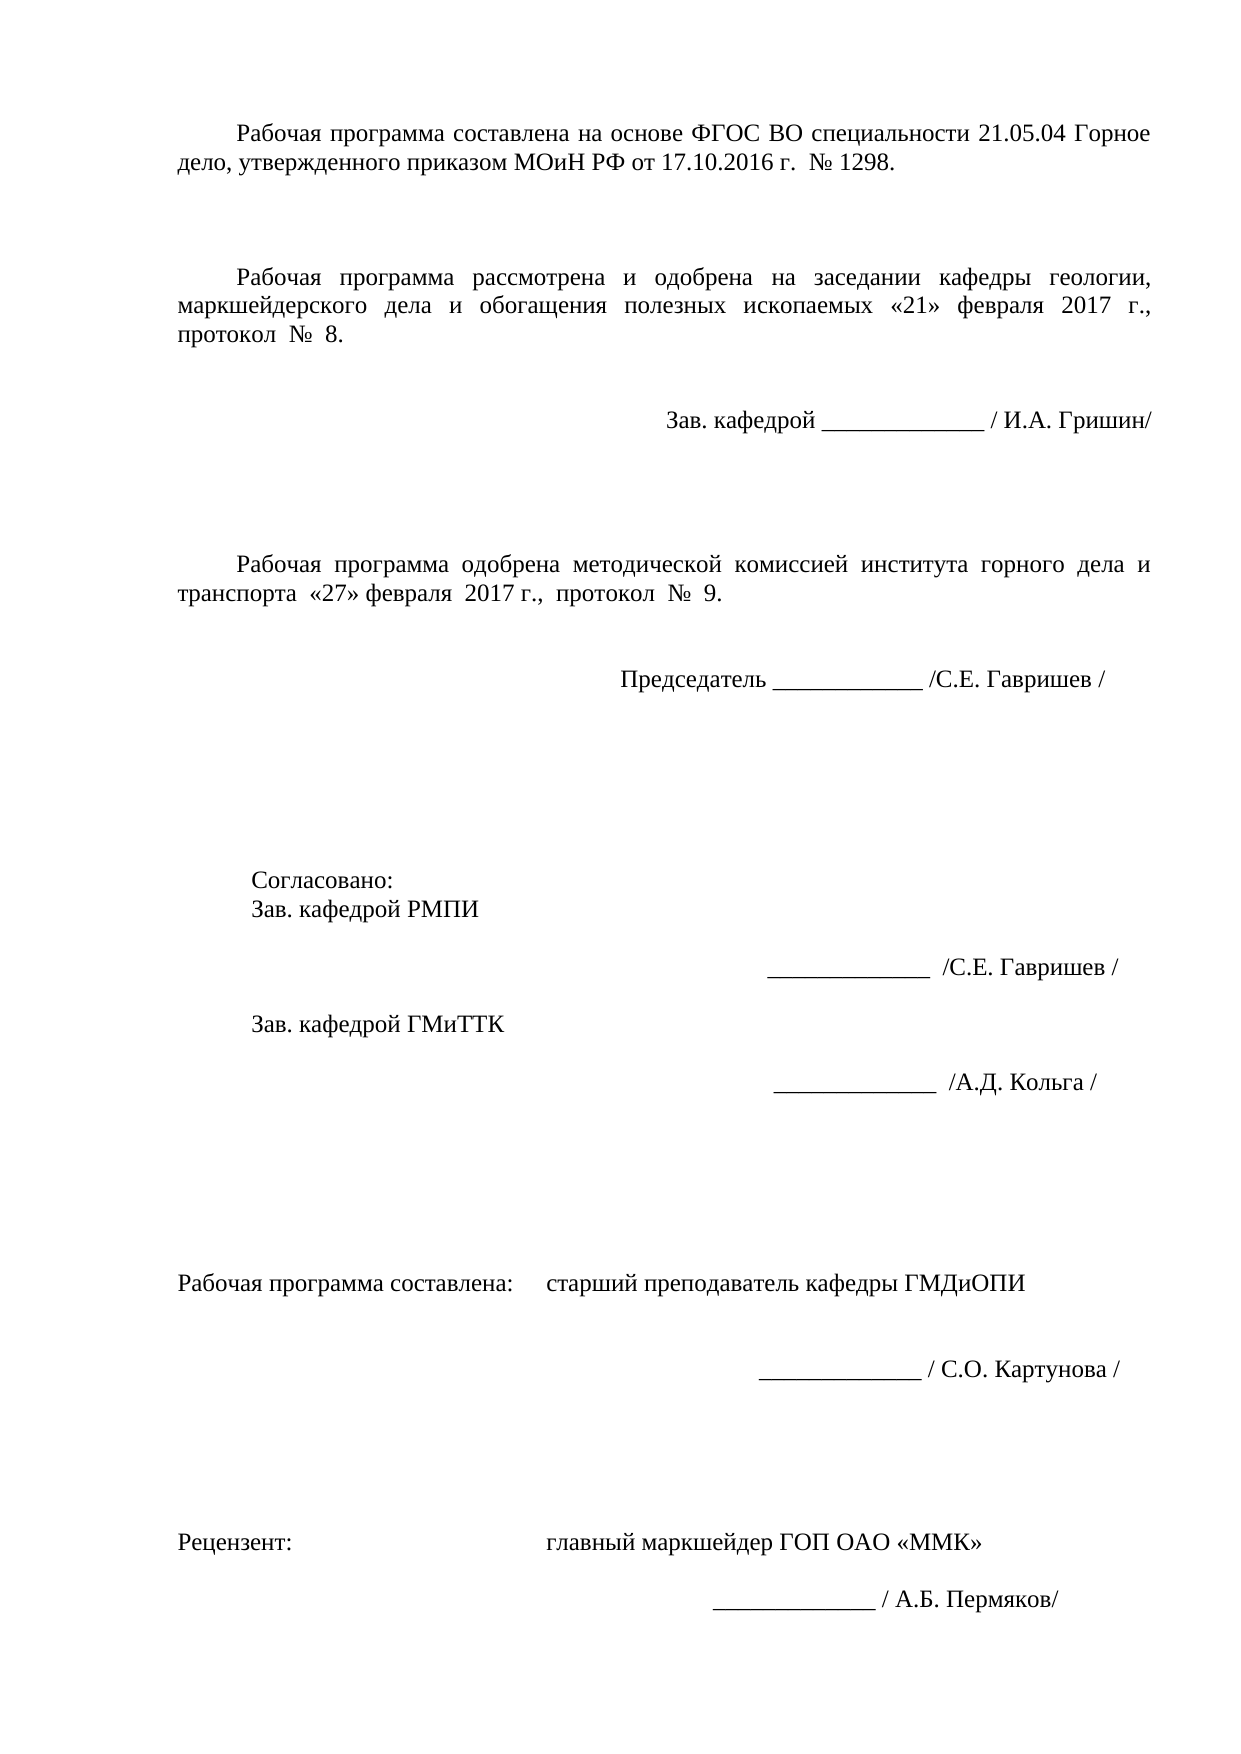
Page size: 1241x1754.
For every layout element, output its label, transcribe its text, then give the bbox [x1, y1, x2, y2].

text Зав. кафедрой _____________ / И.А. Гришин/ [177, 406, 1152, 434]
text Зав. кафедрой РМПИ [177, 894, 1152, 923]
text _____________ /А.Д. Кольга / [398, 1067, 1152, 1096]
text _____________ / С.О. Картунова / [552, 1354, 1152, 1383]
text Председатель ____________ /С.Е. Гавришев / [177, 664, 1152, 693]
text Рабочая программа одобрена методической комиссией института горного дела и транспорта «27» февраля 2017 г., протокол № 9. [177, 549, 1152, 607]
text Рабочая программа рассмотрена и одобрена на заседании кафедры геологии, маркшейдерского дела и обогащения полезных ископаемых «21» февраля 2017 г., протокол № 8. [177, 262, 1152, 348]
text Рецензент: главный маркшейдер ГОП ОАО «ММК» [177, 1527, 1152, 1556]
text _____________ /С.Е. Гавришев / [398, 952, 1152, 981]
text Зав. кафедрой ГМиТТК [177, 1009, 1152, 1038]
text Рабочая программа составлена: старший преподаватель кафедры ГМДиОПИ [177, 1268, 1152, 1297]
text Согласовано: [177, 866, 1152, 894]
text Рабочая программа составлена на основе ФГОС ВО специальности 21.05.04 Горное дело, утвержденного приказом МОиН РФ от 17.10.2016 г. № 1298. [177, 118, 1152, 176]
text _____________ / А.Б. Пермяков/ [177, 1584, 1152, 1613]
